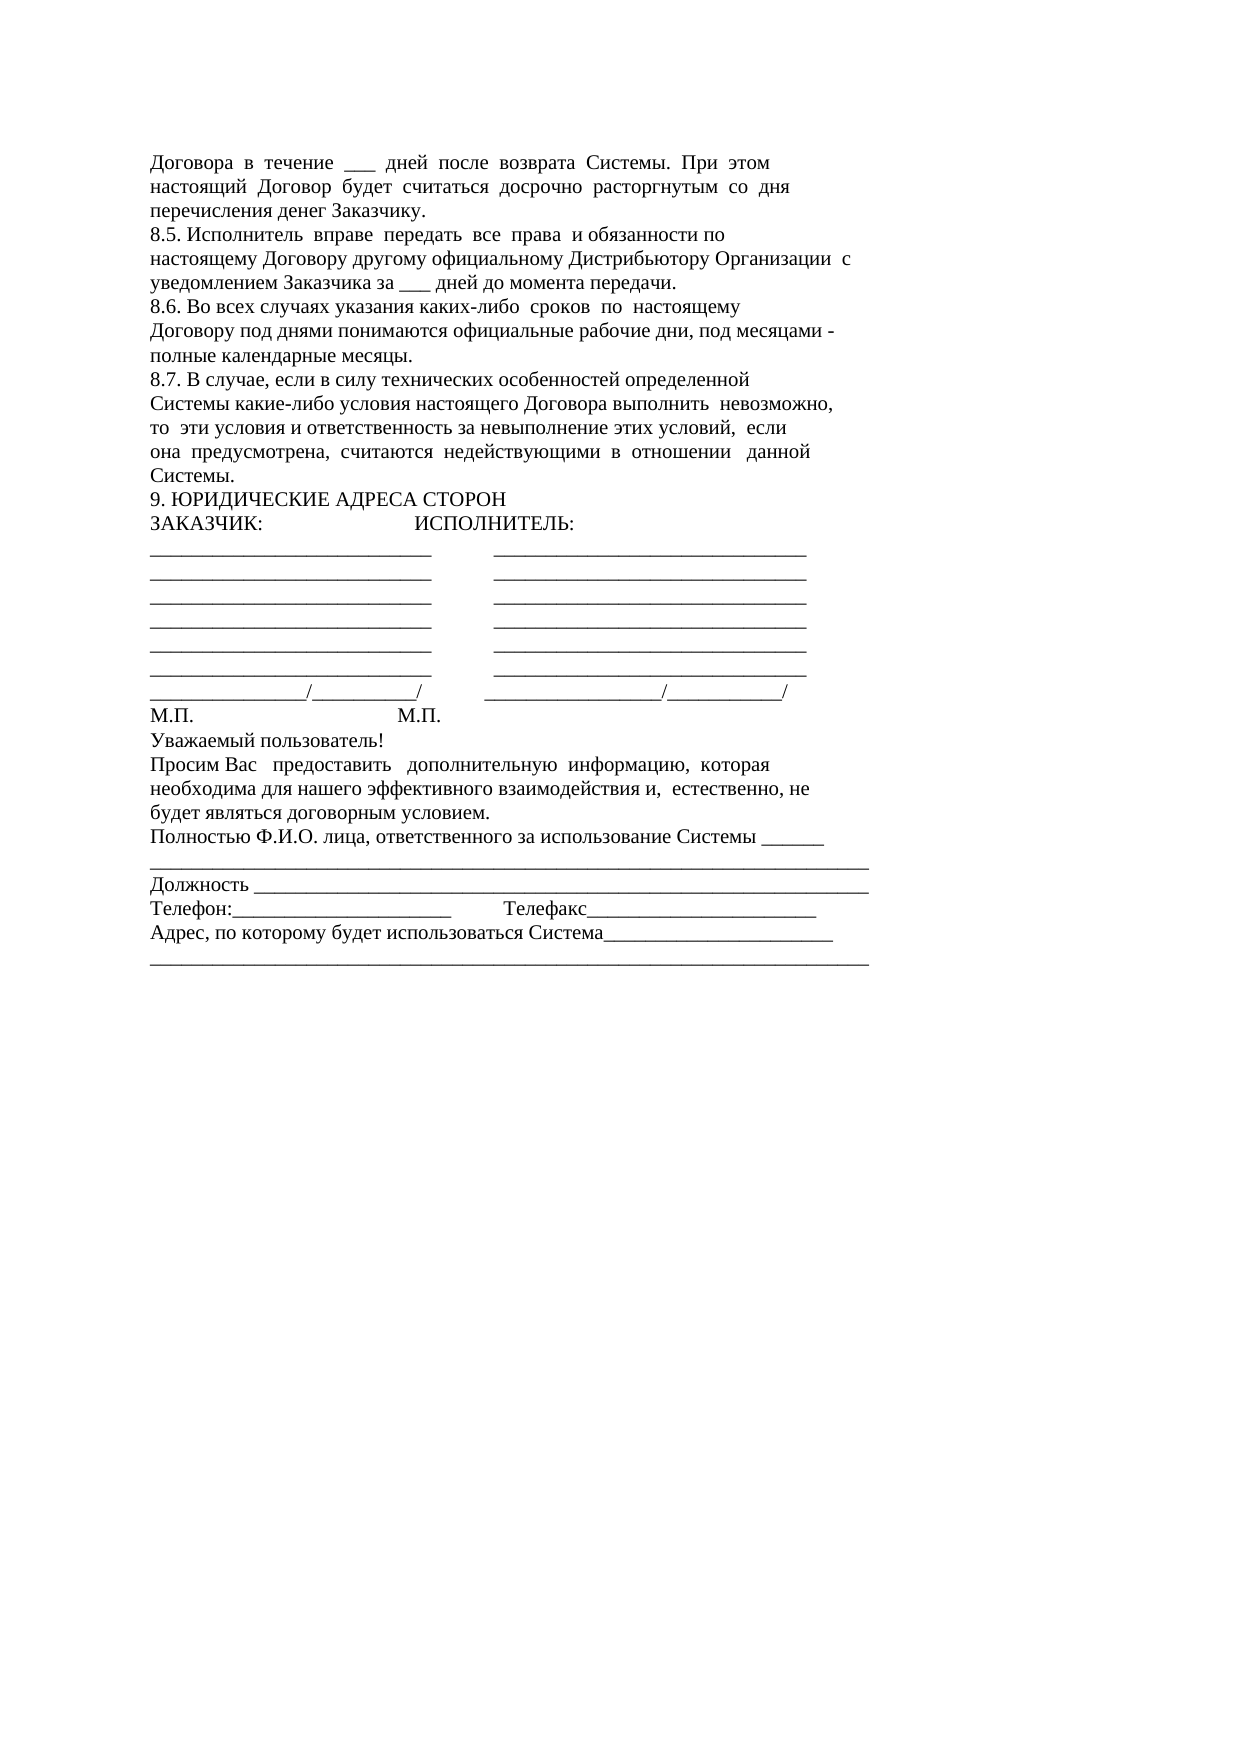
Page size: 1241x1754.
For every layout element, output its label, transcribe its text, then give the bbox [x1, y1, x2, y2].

text М.П. М.П. [150, 703, 1090, 727]
text Договора в течение ___ дней после возврата Системы. При этом [150, 150, 1090, 174]
text Телефон:_____________________ Телефакс______________________ [150, 896, 1090, 920]
text ЗАКАЗЧИК: ИСПОЛНИТЕЛЬ: [150, 511, 1090, 535]
text 9. ЮРИДИЧЕСКИЕ АДРЕСА СТОРОН [150, 487, 1090, 511]
text ___________________________ ______________________________ [150, 559, 1090, 583]
text 8.5. Исполнитель вправе передать все права и обязанности по [150, 222, 1090, 246]
text Договору под днями понимаются официальные рабочие дни, под месяцами - [150, 318, 1090, 342]
text необходима для нашего эффективного взаимодействия и, естественно, не [150, 776, 1090, 800]
text Системы какие-либо условия настоящего Договора выполнить невозможно, [150, 391, 1090, 415]
text перечисления денег Заказчику. [150, 198, 1090, 222]
text _______________/__________/ _________________/___________/ [150, 679, 1090, 703]
text Адрес, по которому будет использоваться Система______________________ [150, 920, 1090, 944]
text то эти условия и ответственность за невыполнение этих условий, если [150, 415, 1090, 439]
text настоящему Договору другому официальному Дистрибьютору Организации с [150, 246, 1090, 270]
text Уважаемый пользователь! [150, 727, 1090, 752]
text ___________________________ ______________________________ [150, 655, 1090, 679]
text ___________________________ ______________________________ [150, 583, 1090, 607]
text Должность ___________________________________________________________ [150, 872, 1090, 896]
text _____________________________________________________________________ [150, 944, 1090, 968]
text 8.7. В случае, если в силу технических особенностей определенной [150, 367, 1090, 391]
text настоящий Договор будет считаться досрочно расторгнутым со дня [150, 174, 1090, 198]
text полные календарные месяцы. [150, 342, 1090, 367]
text ___________________________ ______________________________ [150, 607, 1090, 631]
text _____________________________________________________________________ [150, 848, 1090, 872]
text будет являться договорным условием. [150, 800, 1090, 824]
text ___________________________ ______________________________ [150, 535, 1090, 559]
text Просим Вас предоставить дополнительную информацию, которая [150, 752, 1090, 776]
text Системы. [150, 463, 1090, 487]
text ___________________________ ______________________________ [150, 631, 1090, 655]
text Полностью Ф.И.О. лица, ответственного за использование Системы ______ [150, 824, 1090, 848]
text она предусмотрена, считаются недействующими в отношении данной [150, 439, 1090, 463]
text 8.6. Во всех случаях указания каких-либо сроков по настоящему [150, 294, 1090, 318]
text уведомлением Заказчика за ___ дней до момента передачи. [150, 270, 1090, 294]
